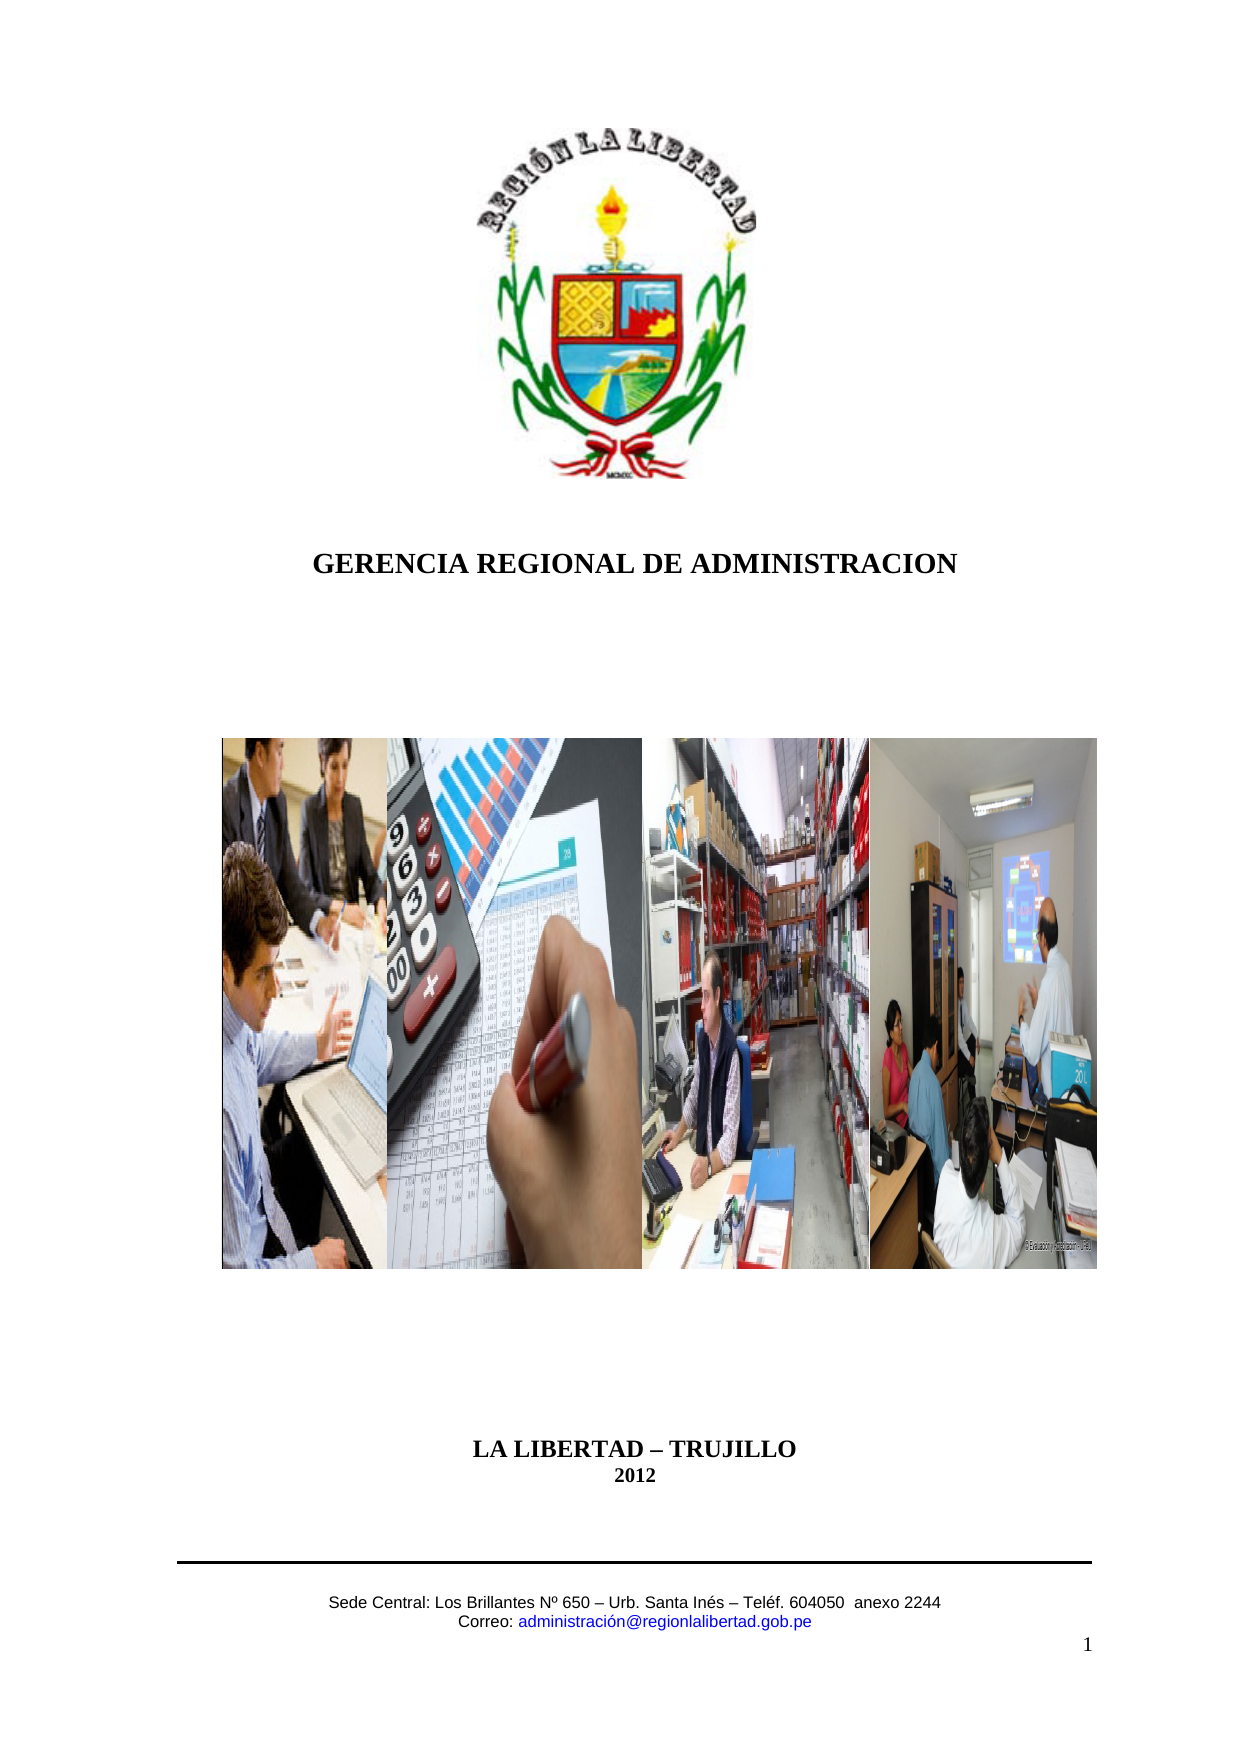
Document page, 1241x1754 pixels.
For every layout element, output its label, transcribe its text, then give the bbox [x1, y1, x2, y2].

picture [221, 738, 869, 1269]
text LA LIBERTAD – TRUJILLO [177, 1434, 1092, 1463]
text 2012 [177, 1463, 1092, 1487]
text GERENCIA REGIONAL DE ADMINISTRACION [177, 546, 1092, 579]
text Sede Central: Los Brillantes Nº 650 – Urb. Santa Inés – Teléf. 604050 anexo 2244 [177, 1593, 1092, 1612]
text Correo: administración@regionlalibertad.gob.pe [177, 1612, 1092, 1631]
picture [870, 738, 1097, 1269]
